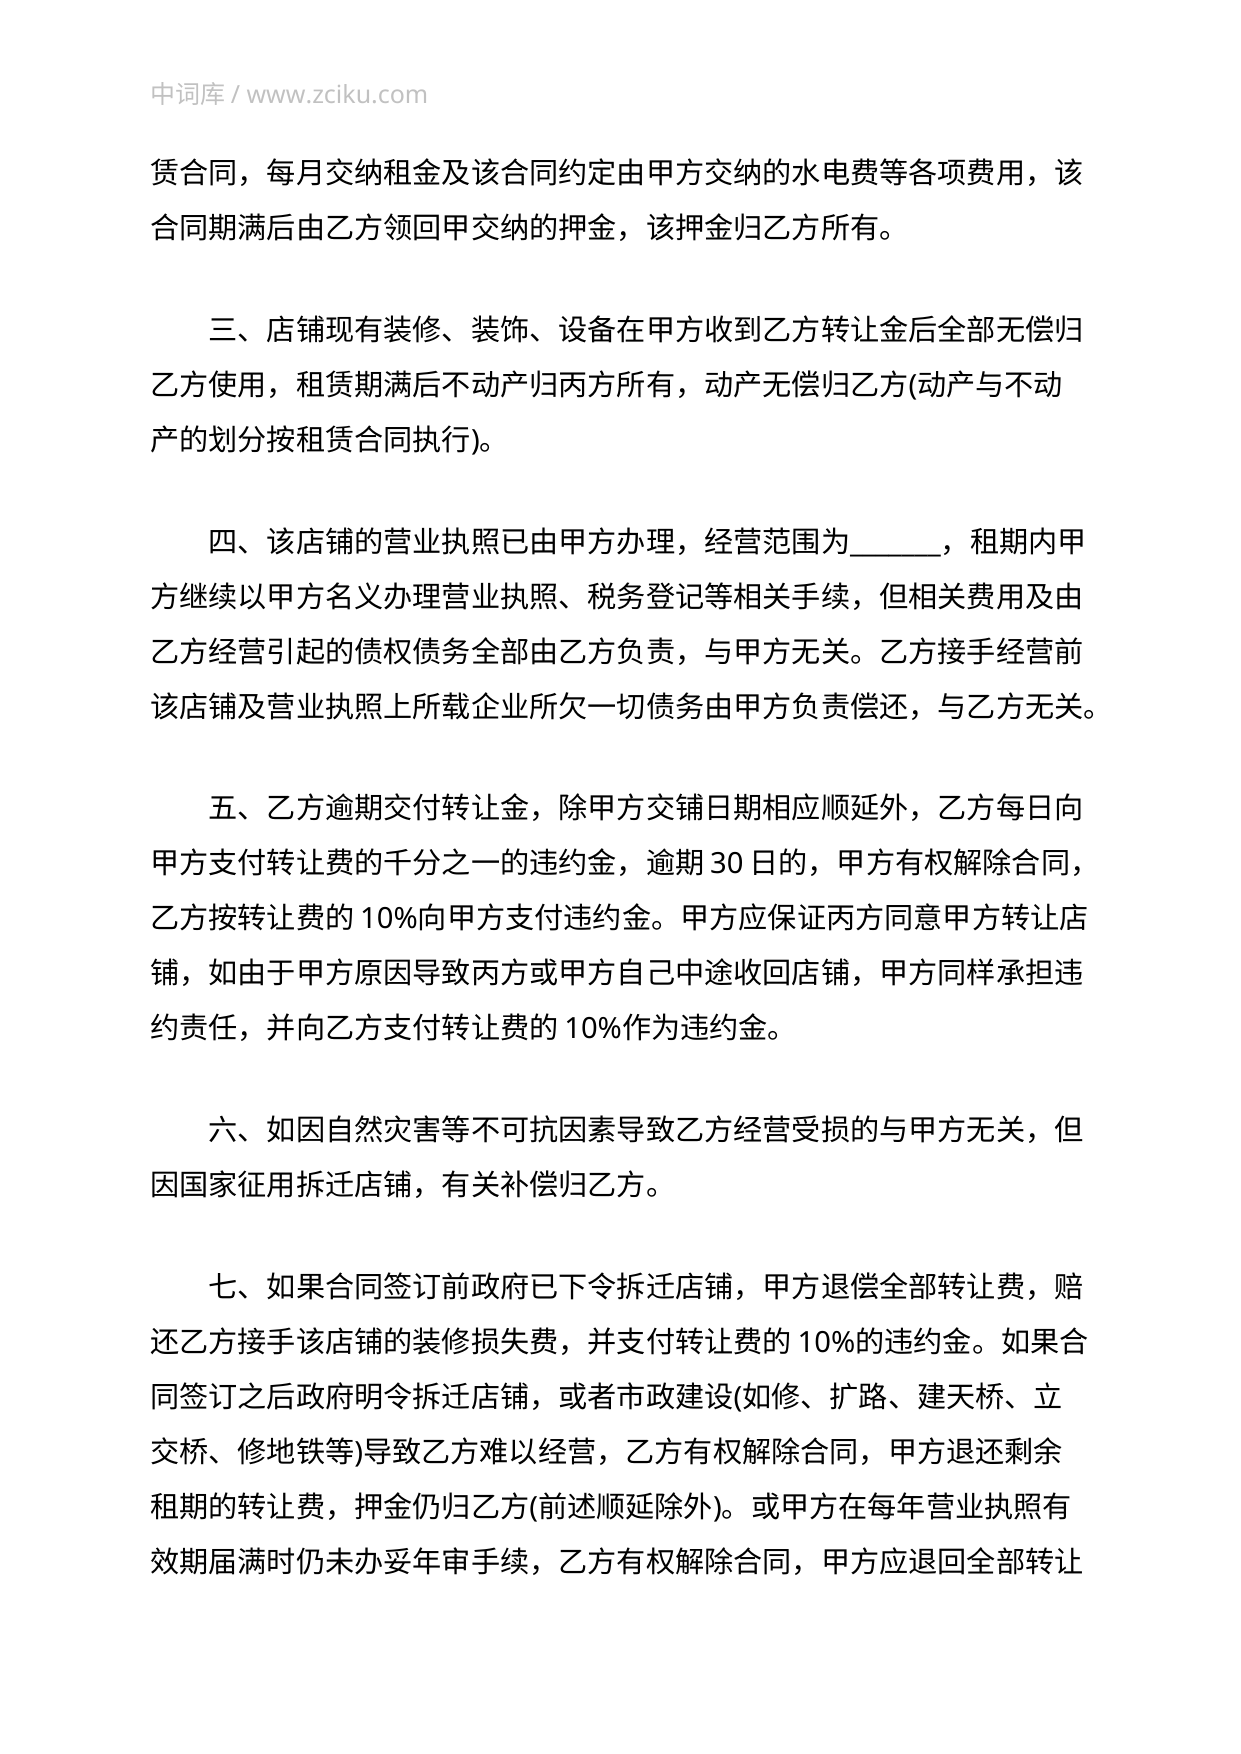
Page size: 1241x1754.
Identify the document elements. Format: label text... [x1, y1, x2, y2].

text 五、乙方逾期交付转让金，除甲方交铺日期相应顺延外，乙方每日向甲方支付转让费的千分之一的违约金，逾期30日的，甲方有权解除合同，乙方按转让费的10%向甲方支付违约金。甲方应保证丙方同意甲方转让店铺，如由于甲方原因导致丙方或甲方自己中途收回店铺，甲方同样承担违约责任，并向乙方支付转让费的10%作为违约金。 [150, 785, 1090, 1047]
text 六、如因自然灾害等不可抗因素导致乙方经营受损的与甲方无关，但因国家征用拆迁店铺，有关补偿归乙方。 [150, 1107, 1090, 1204]
text 四、该店铺的营业执照已由甲方办理，经营范围为_______，租期内甲方继续以甲方名义办理营业执照、税务登记等相关手续，但相关费用及由乙方经营引起的债权债务全部由乙方负责，与甲方无关。乙方接手经营前该店铺及营业执照上所载企业所欠一切债务由甲方负责偿还，与乙方无关。 [150, 518, 1090, 726]
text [150, 1263, 1090, 1581]
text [150, 150, 1090, 247]
text 三、店铺现有装修、装饰、设备在甲方收到乙方转让金后全部无偿归乙方使用，租赁期满后不动产归丙方所有，动产无偿归乙方(动产与不动产的划分按租赁合同执行)。 [150, 307, 1090, 459]
